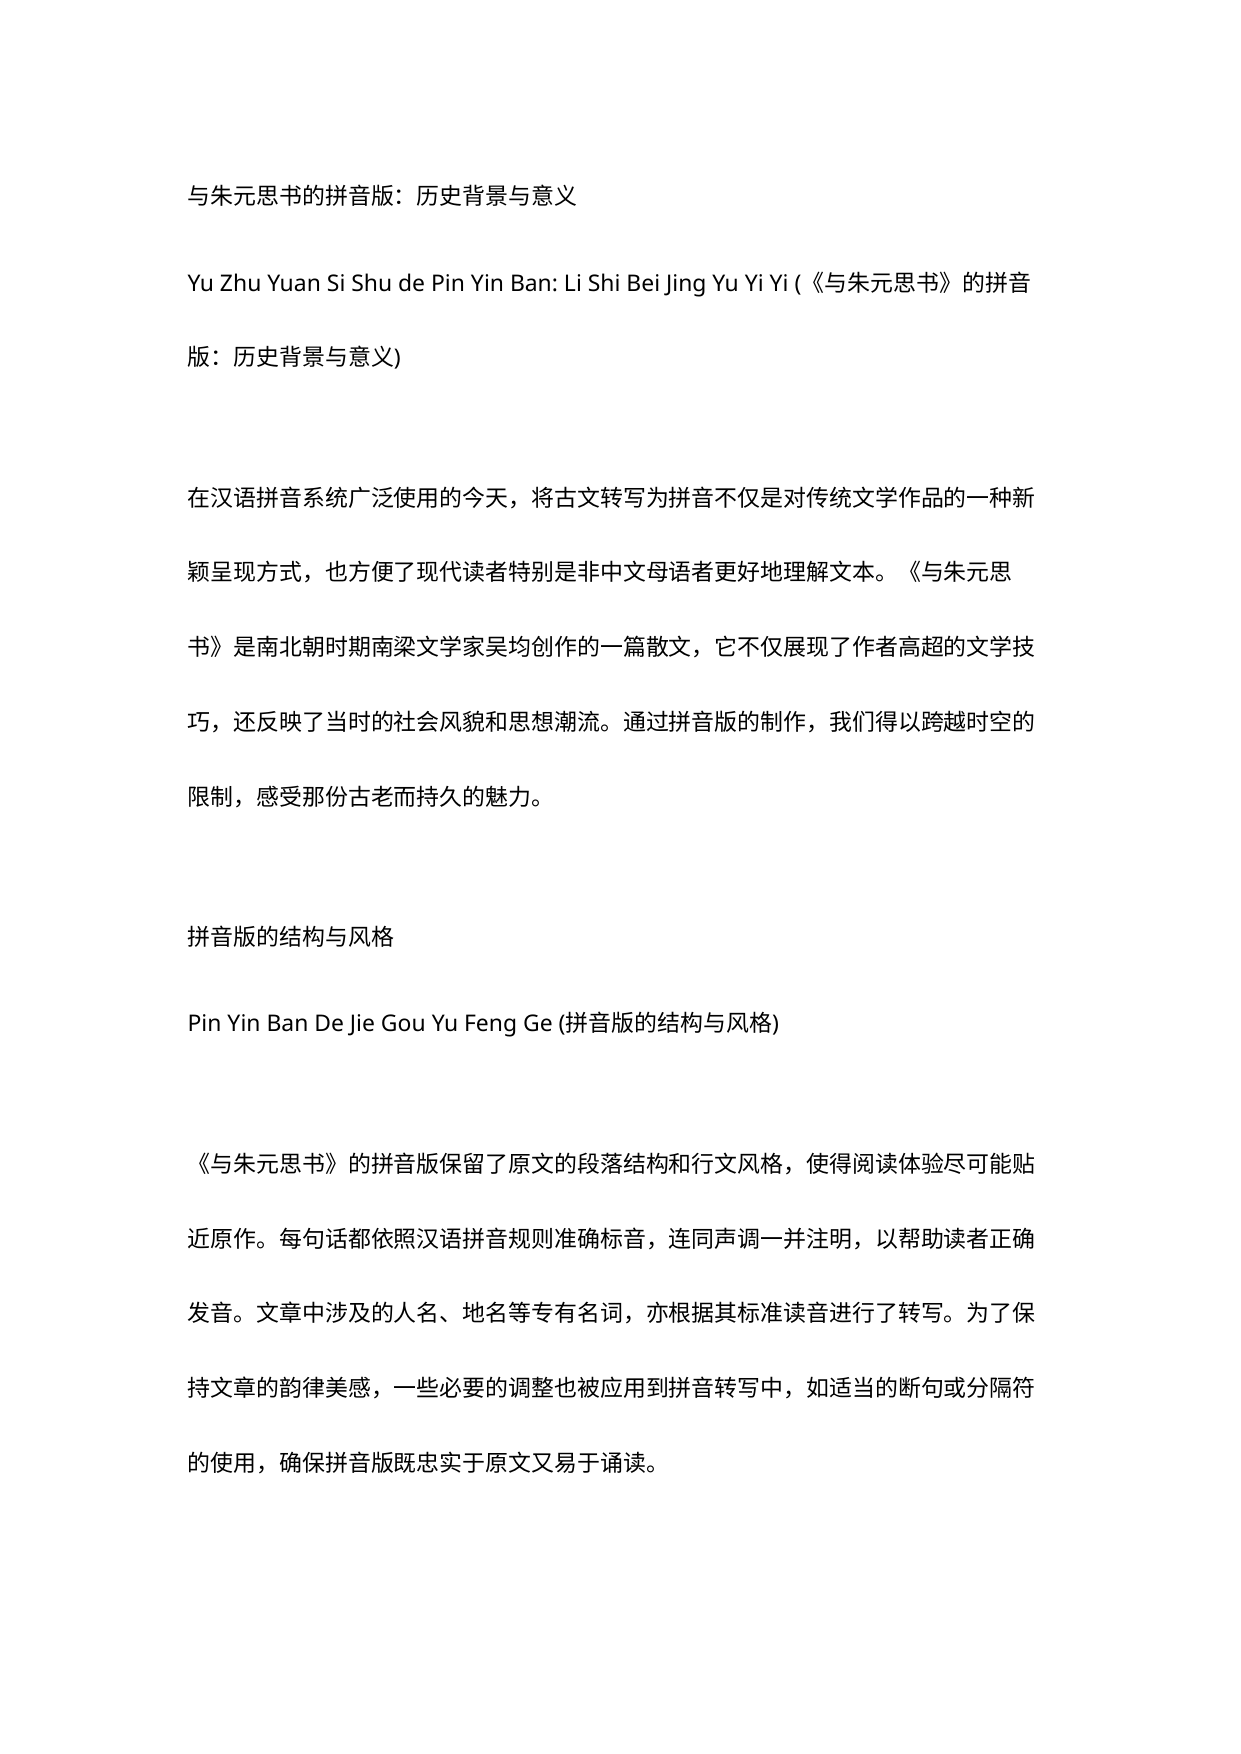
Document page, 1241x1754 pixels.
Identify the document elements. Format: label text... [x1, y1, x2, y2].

text 与朱元思书的拼音版：历史背景与意义 [187, 162, 1053, 227]
text Pin Yin Ban De Jie Gou Yu Feng Ge (拼音版的结构与风格) [187, 989, 1053, 1054]
text 拼音版的结构与风格 [187, 903, 1053, 968]
text 《与朱元思书》的拼音版保留了原文的段落结构和行文风格，使得阅读体验尽可能贴近原作。每句话都依照汉语拼音规则准确标音，连同声调一并注明，以帮助读者正确发音。文章中涉及的人名、地名等专有名词，亦根据其标准读音进行了转写。为了保持文章的韵律美感，一些必要的调整也被应用到拼音转写中，如适当的断句或分隔符的使用，确保拼音版既忠实于原文又易于诵读。 [187, 1130, 1053, 1494]
text 在汉语拼音系统广泛使用的今天，将古文转写为拼音不仅是对传统文学作品的一种新颖呈现方式，也方便了现代读者特别是非中文母语者更好地理解文本。《与朱元思书》是南北朝时期南梁文学家吴均创作的一篇散文，它不仅展现了作者高超的文学技巧，还反映了当时的社会风貌和思想潮流。通过拼音版的制作，我们得以跨越时空的限制，感受那份古老而持久的魅力。 [187, 464, 1053, 827]
text Yu Zhu Yuan Si Shu de Pin Yin Ban: Li Shi Bei Jing Yu Yi Yi (《与朱元思书》的拼音版：历史背景与意义) [187, 248, 1053, 388]
